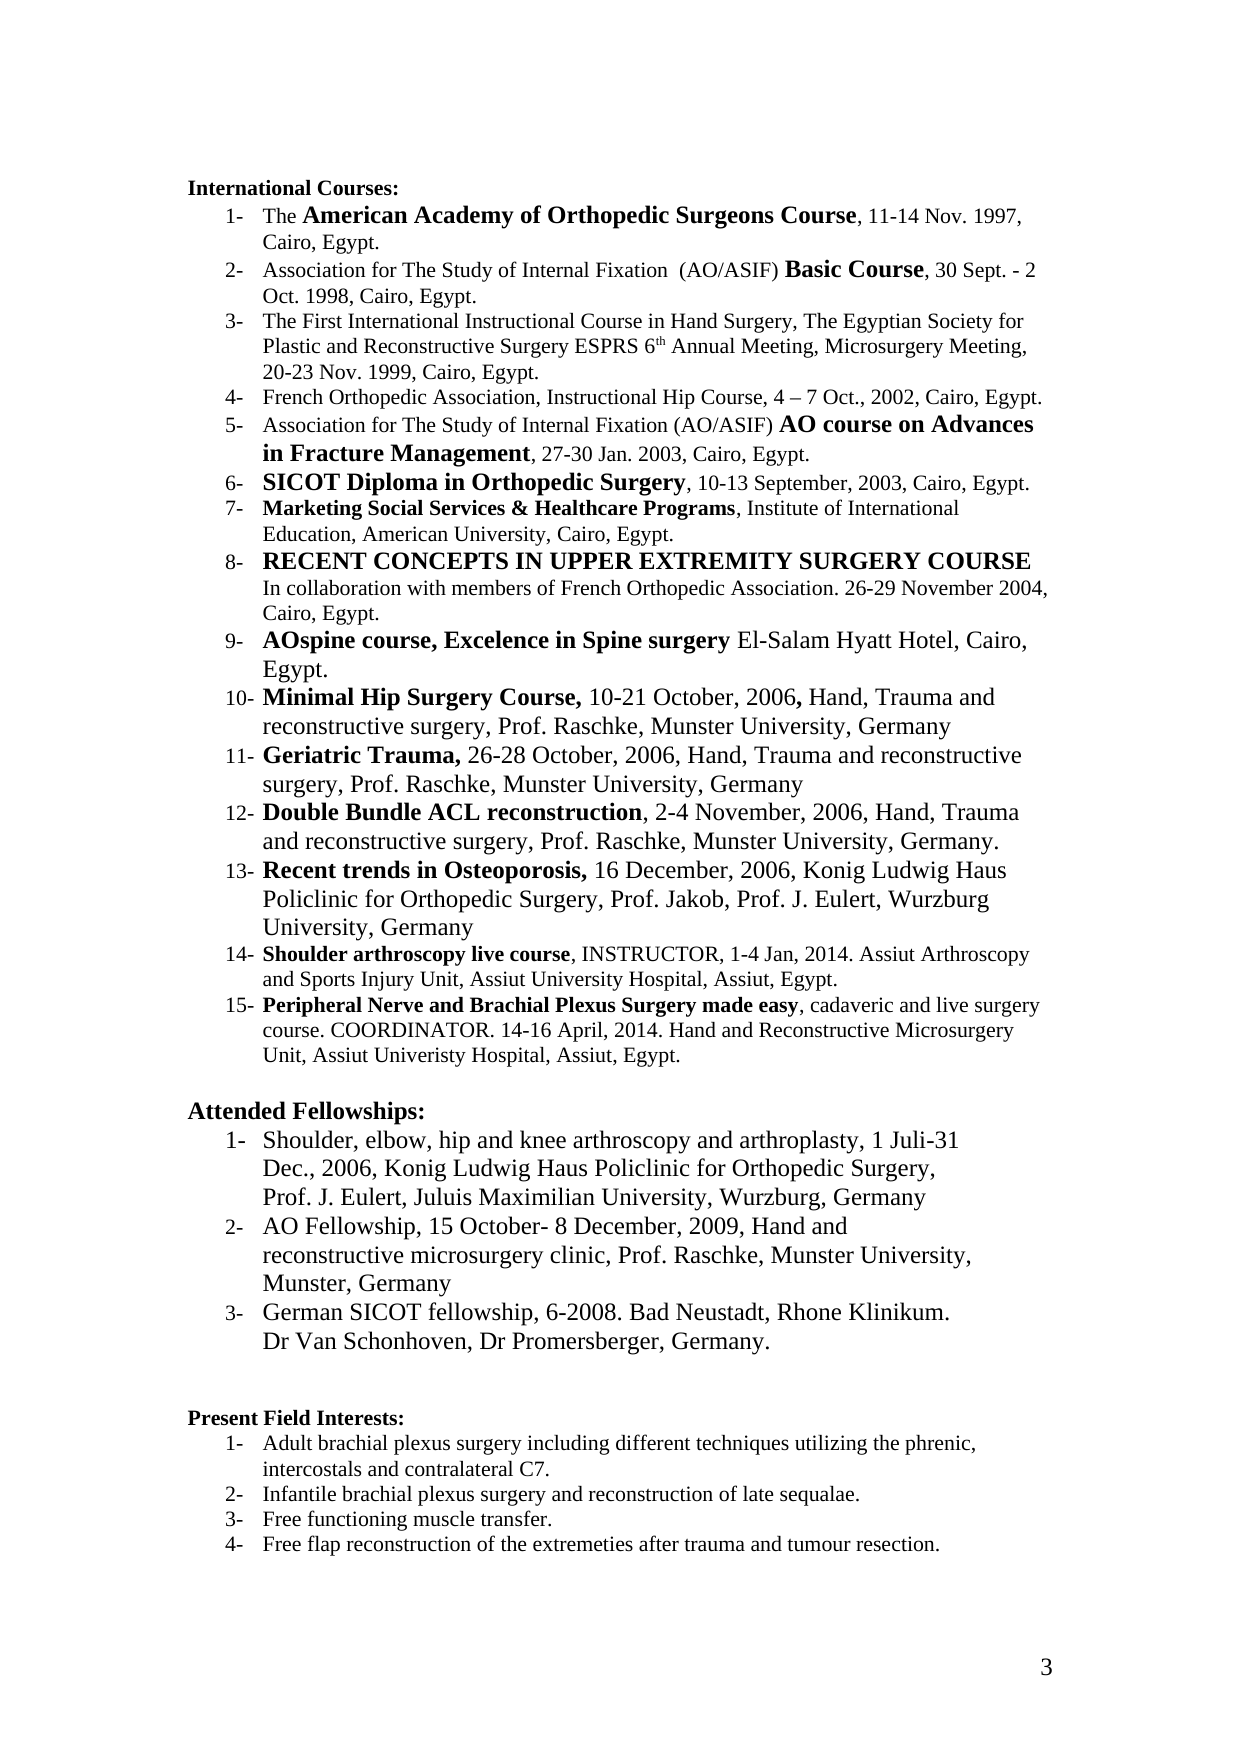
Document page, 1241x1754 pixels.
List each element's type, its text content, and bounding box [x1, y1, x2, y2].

list The American Academy of Orthopedic Surgeons Course, 11-14 Nov. 1997, . [225, 200, 1053, 254]
list French Orthopedic Association, Instructional Hip Course, 4 – 7 Oct., 2002, . [225, 384, 1053, 409]
list The First International Instructional Course in Hand Surgery, The Egyptian Society for Plastic and Reconstructive Surgery ESPRS 6th Annual Meeting, Microsurgery Meeting, 20-23 Nov. 1999, . [225, 308, 1053, 384]
list AO Fellowship, 15 October- 8 December, 2009, Hand and reconstructive microsurgery clinic, Prof. Raschke, , , Germany [225, 1211, 978, 1297]
list Infantile brachial plexus surgery and reconstruction of late sequalae. [225, 1481, 1053, 1506]
list AOspine course, Excelence in Spine surgery El-Salam Hyatt Hotel, . [225, 625, 1053, 682]
list RECENT CONCEPTS IN UPPER EXTREMITY SURGERY COURSE In collaboration with members of French Orthopedic Association. 26-29 November 2004, . [225, 546, 1053, 625]
list Free flap reconstruction of the extremeties after trauma and tumour resection. [225, 1531, 1053, 1556]
list Free functioning muscle transfer. [225, 1506, 1053, 1531]
list Marketing Social Services & Healthcare Programs, of Education, , . [225, 495, 1053, 546]
list Double Bundle ACL reconstruction, 2-4 November, 2006, Hand, Trauma and reconstructive surgery, Prof. Raschke, . [225, 797, 1053, 855]
list Shoulder arthroscopy live course, INSTRUCTOR, 1-4 Jan, 2014. Assiut Arthroscopy and Sports Injury Unit, Assiut University Hospital, Assiut, Egypt. [225, 941, 1053, 992]
list Recent trends in Osteoporosis, 16 December, 2006, Konig Ludwig Haus Policlinic for Orthopedic Surgery, Prof. Jakob, Prof. J. Eulert, [225, 855, 1053, 941]
list Geriatric Trauma, 26-28 October, 2006, Hand, Trauma and reconstructive surgery, Prof. Raschke, [225, 740, 1053, 797]
list Minimal Hip Surgery Course, 10-21 October, 2006, Hand, Trauma and reconstructive surgery, Prof. Raschke, Munster University, Germany [225, 682, 1053, 740]
list German SICOT fellowship, 6-2008. Bad Neustadt, Rhone Klinikum. Dr Van Schonhoven, Dr Promersberger, Germany. [225, 1297, 978, 1355]
list Association for The Study of Internal Fixation (AO/ASIF) AO course on Advances in Fracture Management, 27-30 Jan. 2003, . [225, 409, 1053, 467]
text International Courses: [187, 175, 1053, 200]
list SICOT Diploma in Orthopedic Surgery, 10-13 September, 2003, . [225, 467, 1053, 495]
list Association for The Study of Internal Fixation (AO/ASIF) Basic Course, 30 Sept. - , . [225, 254, 1053, 308]
list Peripheral Nerve and Brachial Plexus Surgery made easy, cadaveric and live surgery course. COORDINATOR. 14-16 April, 2014. Hand and Reconstructive Microsurgery Unit, Assiut Univeristy Hospital, Assiut, Egypt. [225, 992, 1053, 1067]
text Attended Fellowships: [187, 1096, 978, 1125]
list Shoulder, elbow, hip and knee arthroscopy and arthroplasty, 1 Juli-31 Dec., 2006, Konig Ludwig Haus Policlinic for Orthopedic Surgery, Prof. J. Eulert, Juluis Maximilian University, Wurzburg, Germany [225, 1125, 978, 1211]
text Present Field Interests: [187, 1405, 1053, 1430]
list Adult brachial plexus surgery including different techniques utilizing the phrenic, intercostals and contralateral C7. [225, 1430, 1053, 1481]
